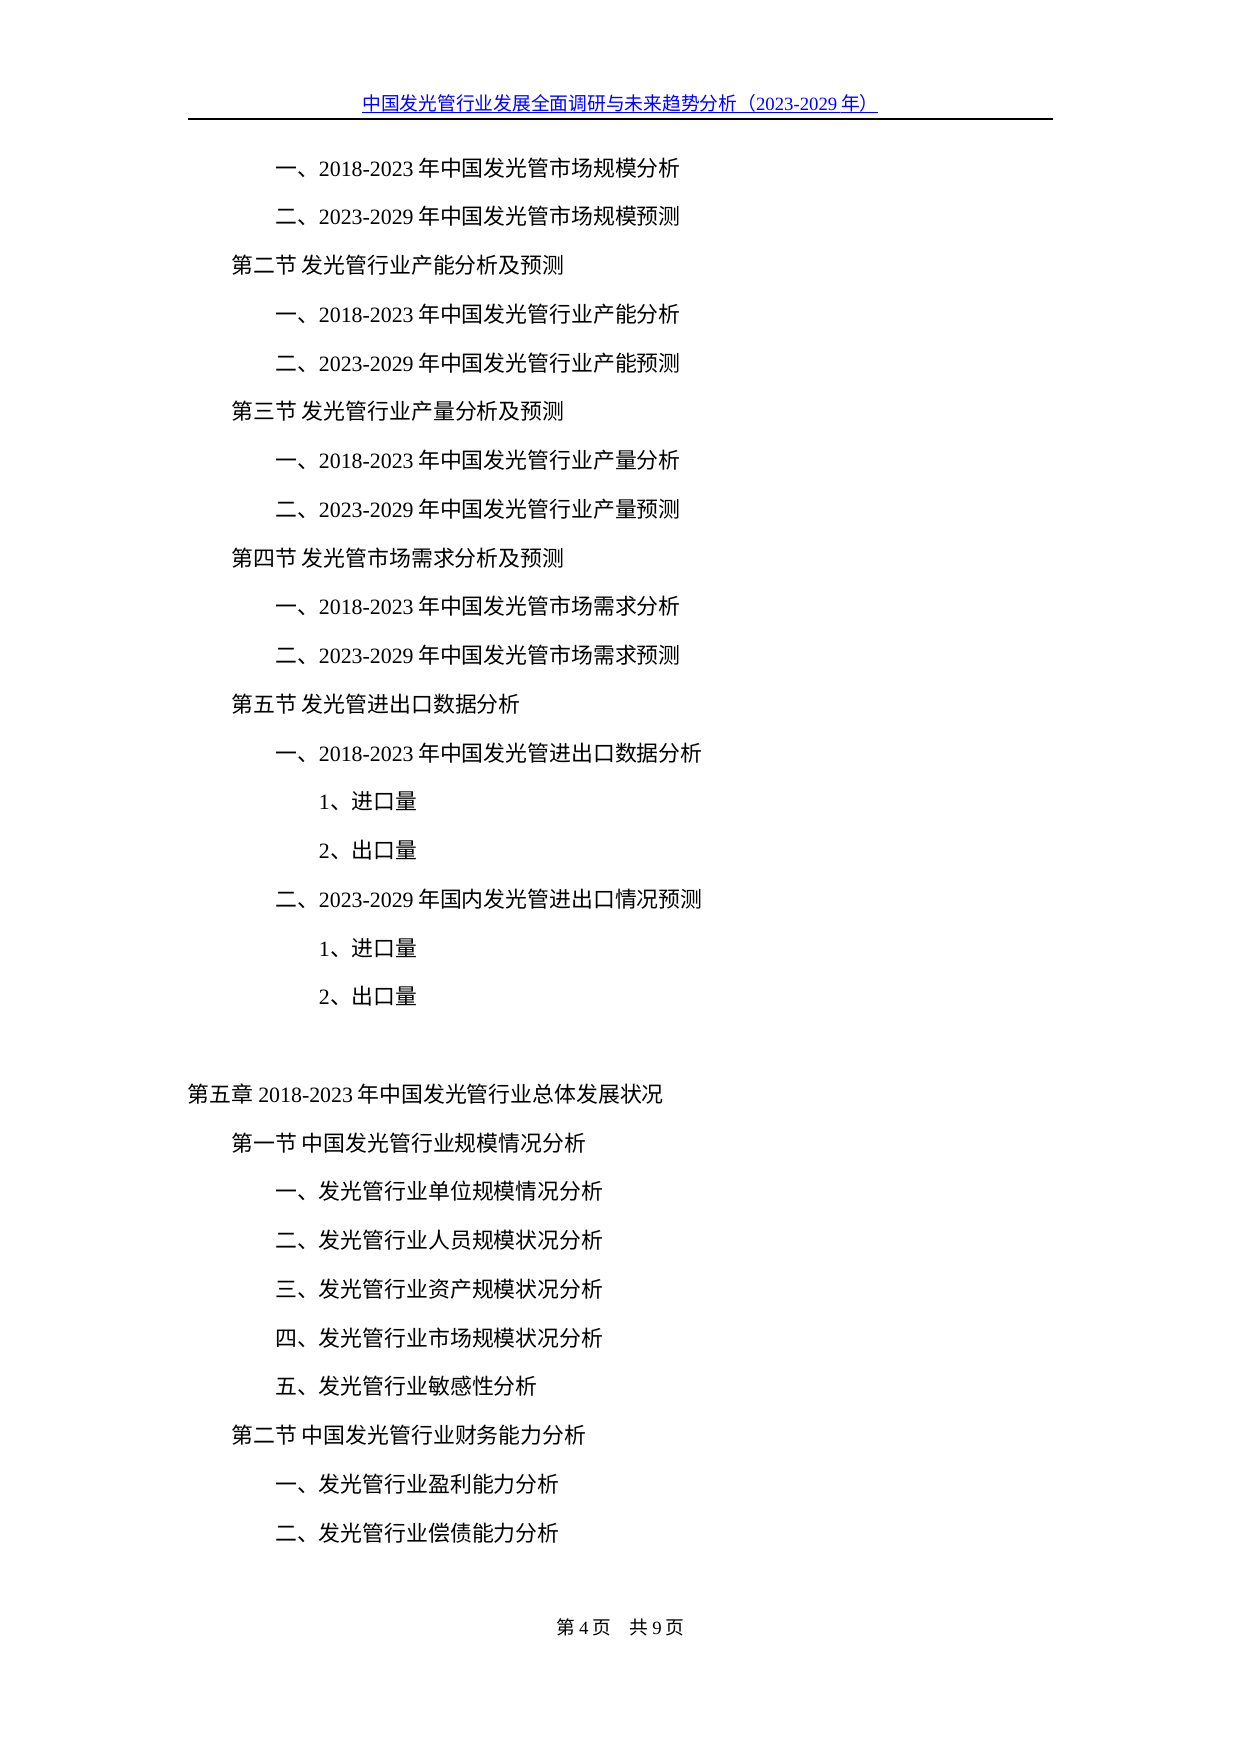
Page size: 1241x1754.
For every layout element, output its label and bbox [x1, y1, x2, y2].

text [187, 150, 1053, 1548]
